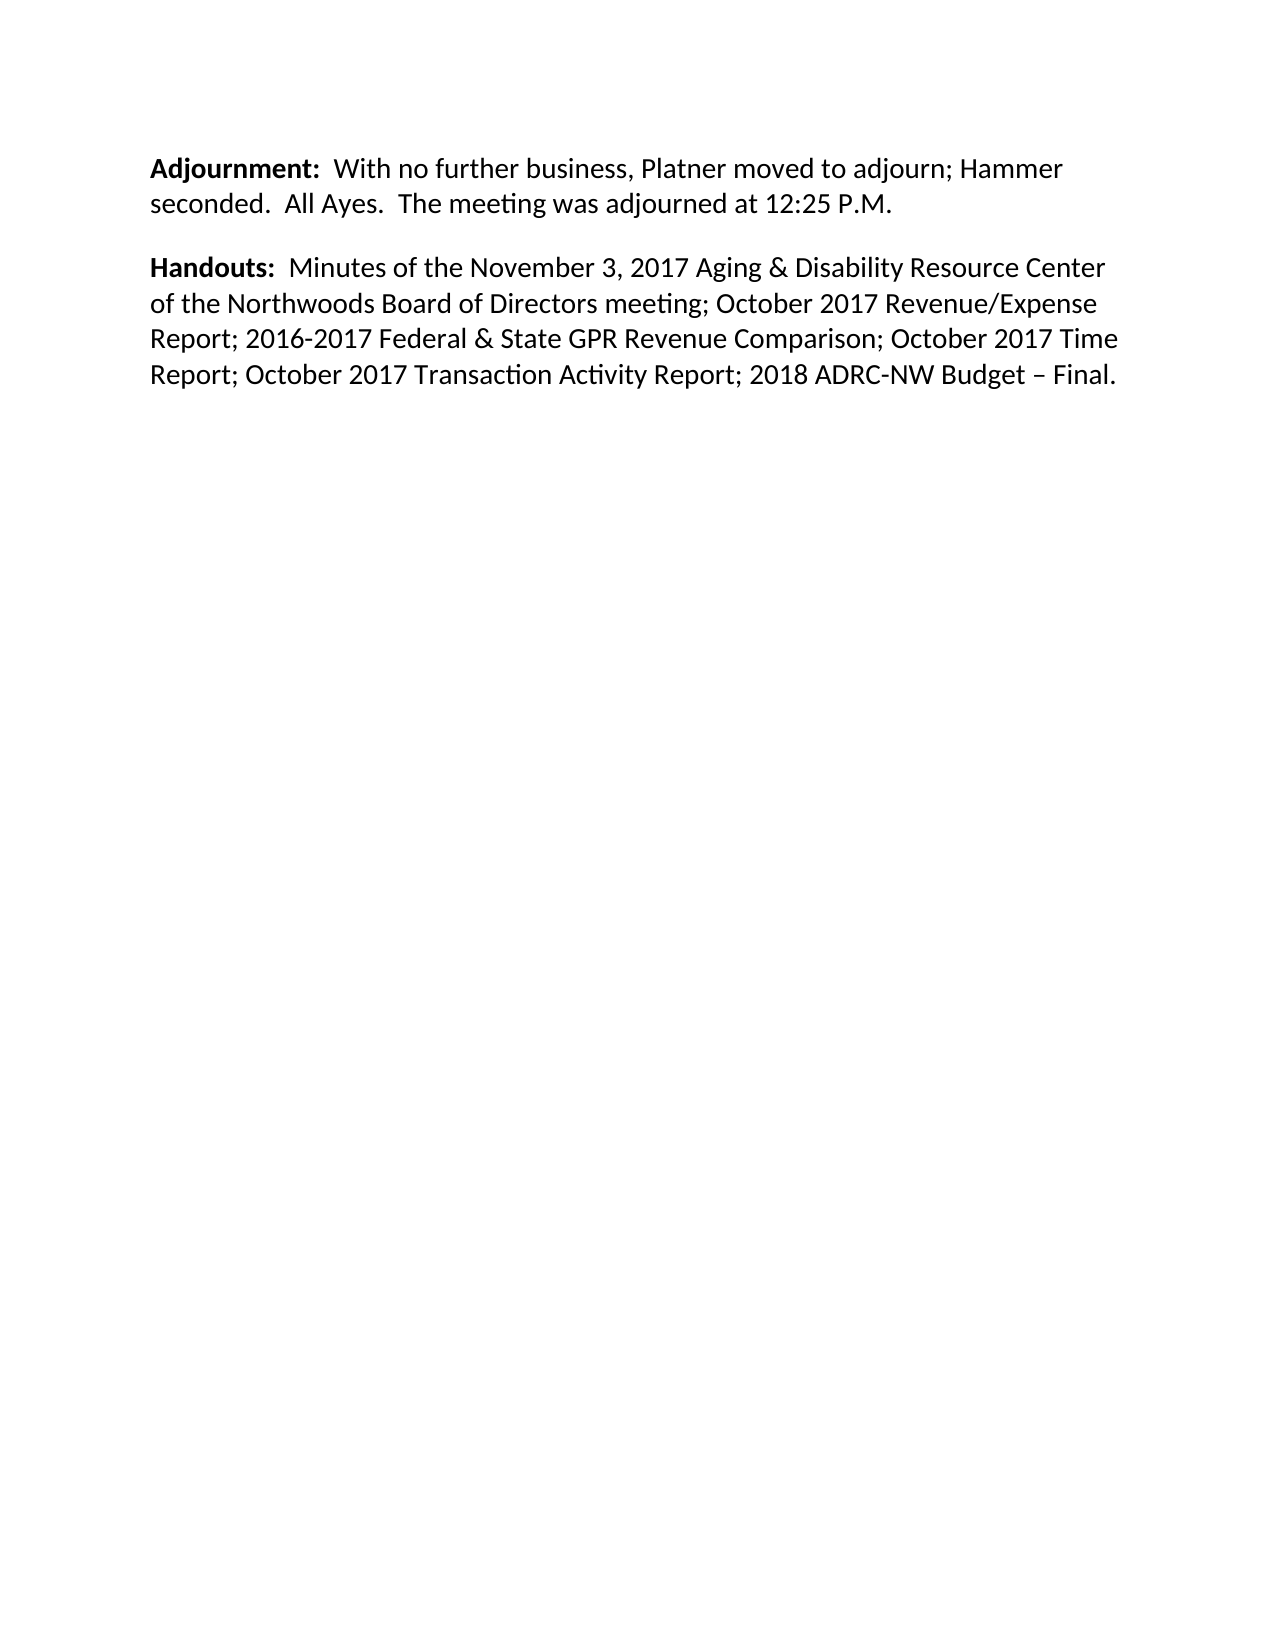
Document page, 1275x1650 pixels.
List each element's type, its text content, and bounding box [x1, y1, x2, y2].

text Adjournment: With no further business, Platner moved to adjourn; Hammer seconded. All Ayes. The meeting was adjourned at 12:25 P.M. [150, 150, 1125, 221]
text Handouts: Minutes of the November 3, 2017 Aging & Disability Resource Center of the Northwoods Board of Directors meeting; October 2017 Revenue/Expense Report; 2016-2017 Federal & State GPR Revenue Comparison; October 2017 Time Report; October 2017 Transaction Activity Report; 2018 ADRC-NW Budget – Final. [150, 249, 1125, 392]
